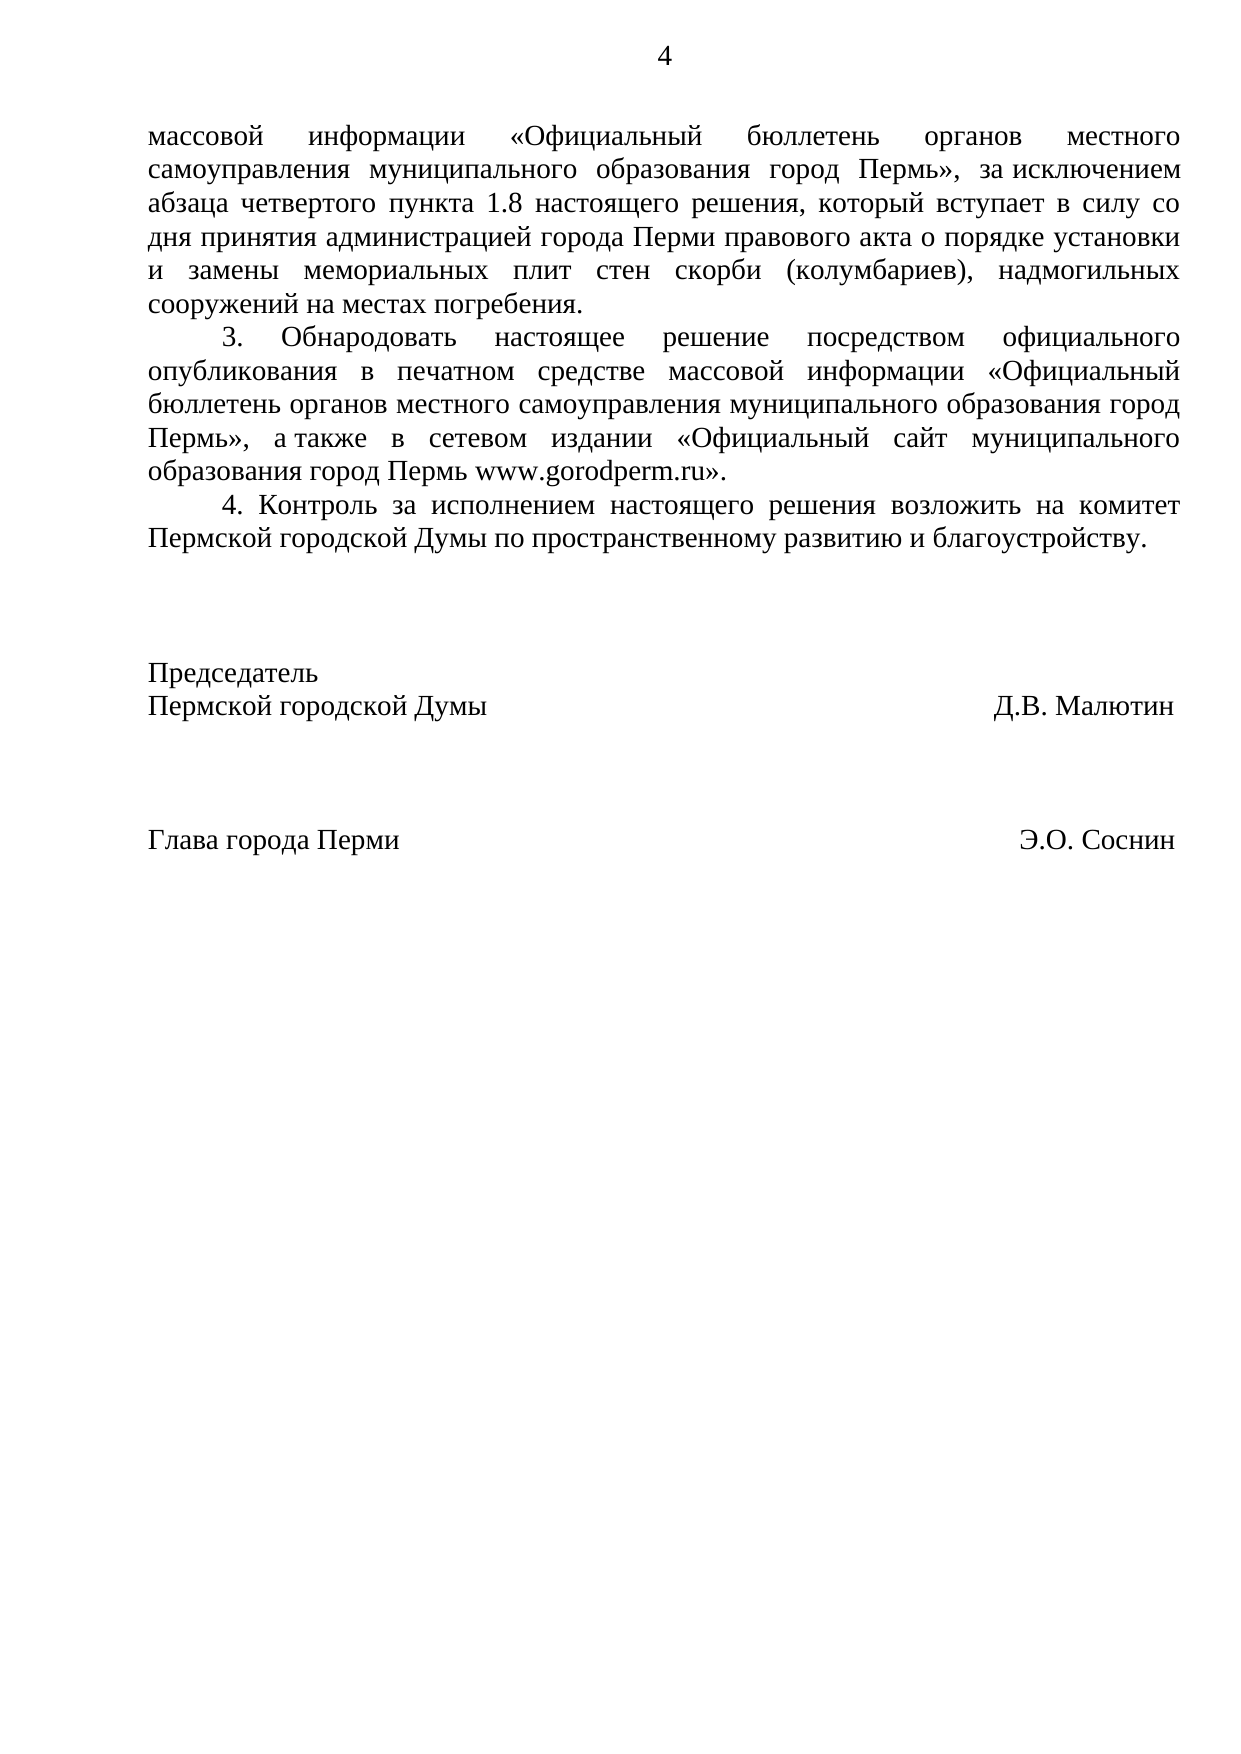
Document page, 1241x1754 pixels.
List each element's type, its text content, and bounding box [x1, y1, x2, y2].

text Глава города Перми Э.О. Соснин [148, 822, 1181, 856]
text Пермской городской Думы Д.В. Малютин [148, 688, 1181, 722]
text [148, 118, 1181, 319]
text 4. Контроль за исполнением настоящего решения возложить на комитет Пермской городской Думы по пространственному развитию и благоустройству. [148, 487, 1181, 554]
text 3. Обнародовать настоящее решение посредством официального опубликования в печатном средстве массовой информации «Официальный бюллетень органов местного самоуправления муниципального образования город Пермь», а также в сетевом издании «Официальный сайт муниципального образования город Пермь www.gorodperm.ru». [148, 319, 1181, 487]
text Председатель [148, 655, 1181, 688]
